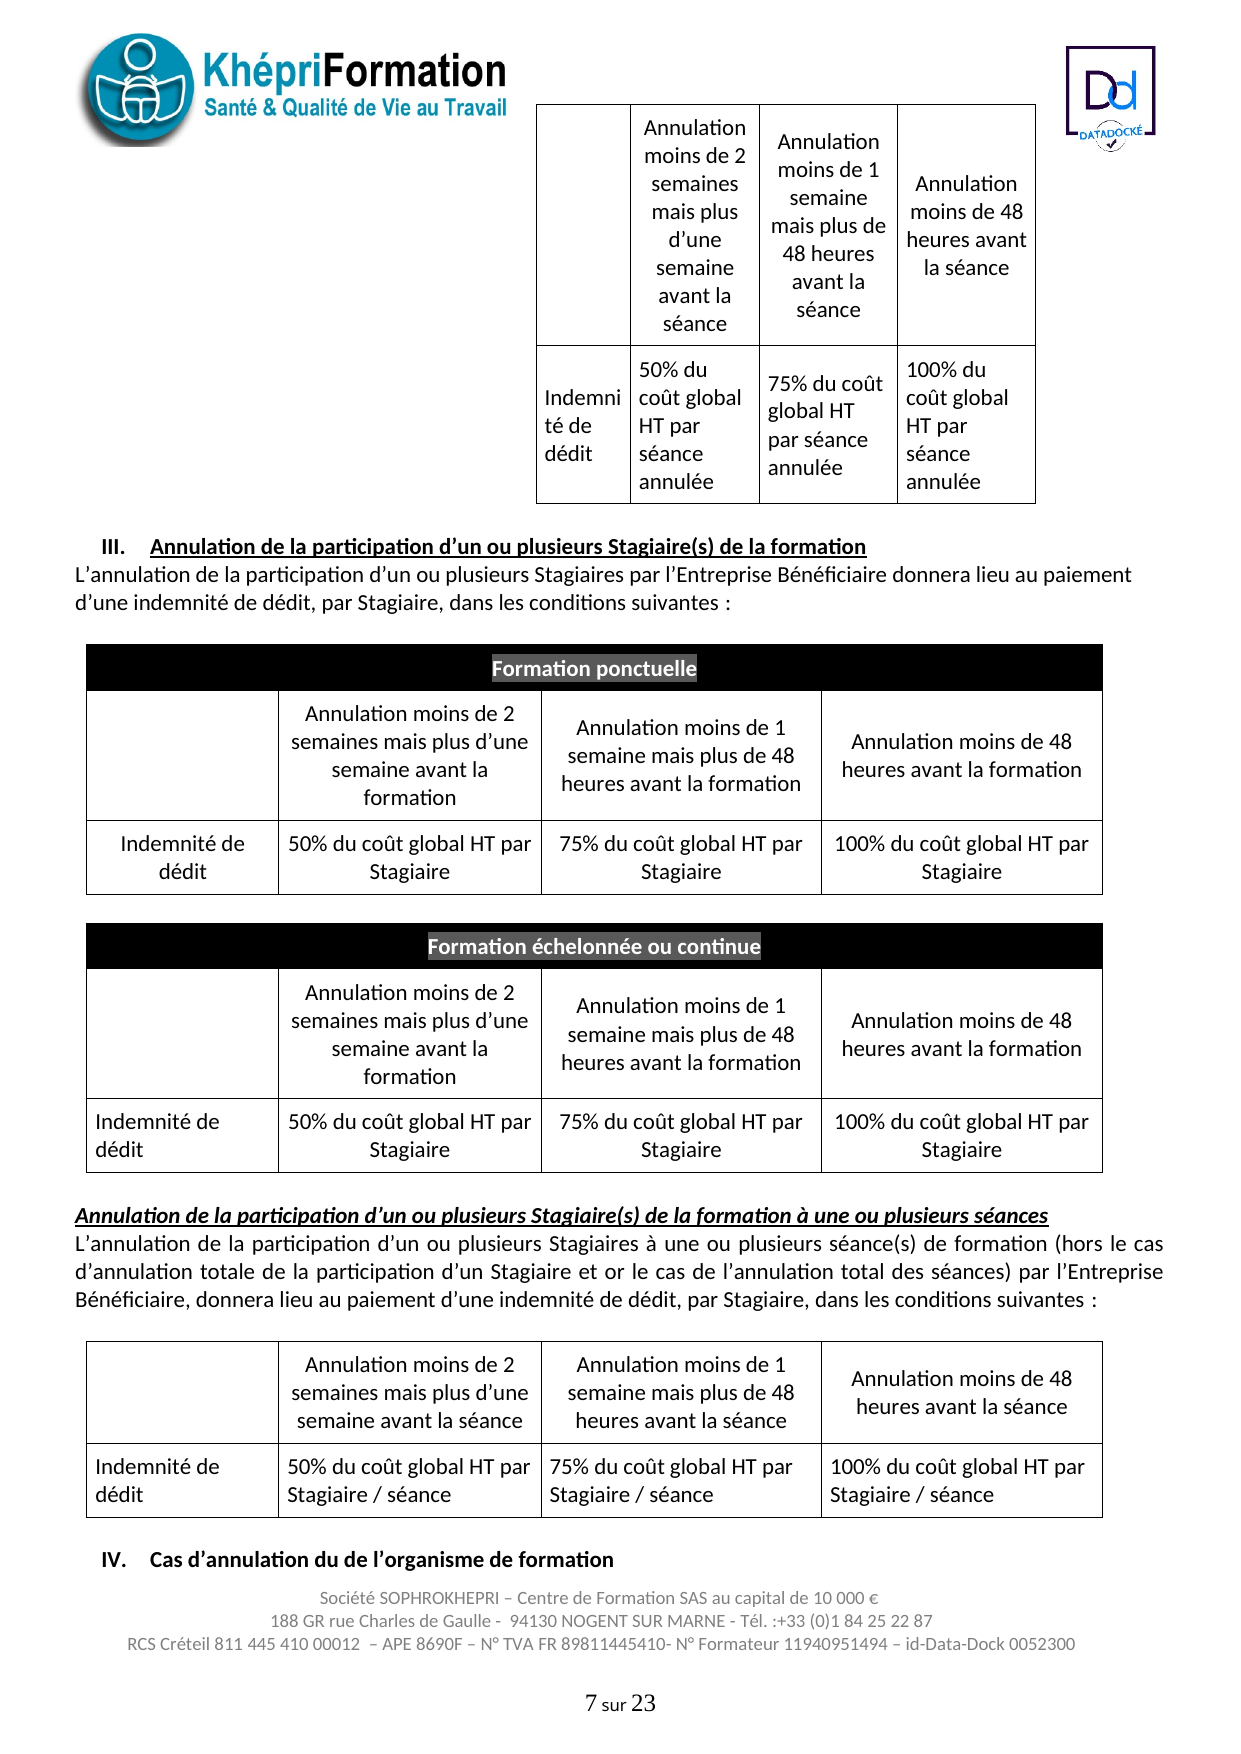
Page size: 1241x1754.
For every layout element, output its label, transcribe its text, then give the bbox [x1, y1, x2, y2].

list Cas d’annulation du de l’organisme de formation [101, 1546, 1165, 1574]
table_cell Indemnité de dédit [87, 1099, 278, 1172]
table_header Annulation moins de 1 semaine mais plus de 48 heures avant la séance [760, 105, 897, 345]
table_cell 75% du coût global HT par Stagiaire / séance [542, 1444, 821, 1517]
table_cell [87, 691, 278, 820]
table_cell Annulation moins de 2 semaines mais plus d’une semaine avant la formation [279, 969, 541, 1098]
table_cell Annulation moins de 48 heures avant la formation [822, 969, 1102, 1098]
table_cell [87, 969, 278, 1098]
table_header Annulation moins de 48 heures avant la séance [898, 105, 1035, 345]
list Annulation de la participation d’un ou plusieurs Stagiaire(s) de la formation [101, 532, 1165, 560]
text L’annulation de la participation d’un ou plusieurs Stagiaires à une ou plusieurs séance(s) de formation (hors le cas d’annulation totale de la participation d’un Stagiaire et or le cas de l’annulation total des séances) par l’Entreprise Bénéficiaire, donnera lieu au paiement d’une indemnité de dédit, par Stagiaire, dans les conditions suivantes : [75, 1229, 1165, 1313]
table_cell 100% du coût global HT par Stagiaire [822, 821, 1102, 893]
table_cell 50% du coût global HT par Stagiaire [279, 1099, 541, 1172]
table_cell Indemnité de dédit [87, 821, 278, 893]
table_cell Annulation moins de 1 semaine mais plus de 48 heures avant la formation [542, 969, 821, 1098]
table_header [87, 1342, 278, 1443]
table_cell Indemnité de dédit [537, 346, 630, 503]
picture [1054, 39, 1166, 159]
table_cell 100% du coût global HT par séance annulée [898, 346, 1035, 503]
table_cell 50% du coût global HT par séance annulée [631, 346, 759, 503]
table_cell Annulation moins de 48 heures avant la formation [822, 691, 1102, 820]
table_header [537, 105, 630, 345]
table_header Annulation moins de 1 semaine mais plus de 48 heures avant la séance [542, 1342, 821, 1443]
table_cell 75% du coût global HT par séance annulée [760, 346, 897, 503]
table_header Formation échelonnée ou continue [87, 924, 1102, 968]
table_cell 50% du coût global HT par Stagiaire [279, 821, 541, 893]
table_cell Annulation moins de 1 semaine mais plus de 48 heures avant la formation [542, 691, 821, 820]
table_cell Indemnité de dédit [87, 1444, 278, 1517]
picture [75, 26, 518, 147]
text Annulation de la participation d’un ou plusieurs Stagiaire(s) de la formation à une ou plusieurs séances [75, 1201, 1165, 1229]
table_cell 75% du coût global HT par Stagiaire [542, 1099, 821, 1172]
table_cell Annulation moins de 2 semaines mais plus d’une semaine avant la formation [279, 691, 541, 820]
table_header Annulation moins de 2 semaines mais plus d’une semaine avant la séance [279, 1342, 541, 1443]
table_header Annulation moins de 48 heures avant la séance [822, 1342, 1102, 1443]
text L’annulation de la participation d’un ou plusieurs Stagiaires par l’Entreprise Bénéficiaire donnera lieu au paiement d’une indemnité de dédit, par Stagiaire, dans les conditions suivantes : [75, 560, 1165, 616]
table_cell 100% du coût global HT par Stagiaire [822, 1099, 1102, 1172]
table_header Formation ponctuelle [87, 645, 1102, 690]
table_header Annulation moins de 2 semaines mais plus d’une semaine avant la séance [631, 105, 759, 345]
table_cell 75% du coût global HT par Stagiaire [542, 821, 821, 893]
table_cell 100% du coût global HT par Stagiaire / séance [822, 1444, 1102, 1517]
table_cell 50% du coût global HT par Stagiaire / séance [279, 1444, 541, 1517]
